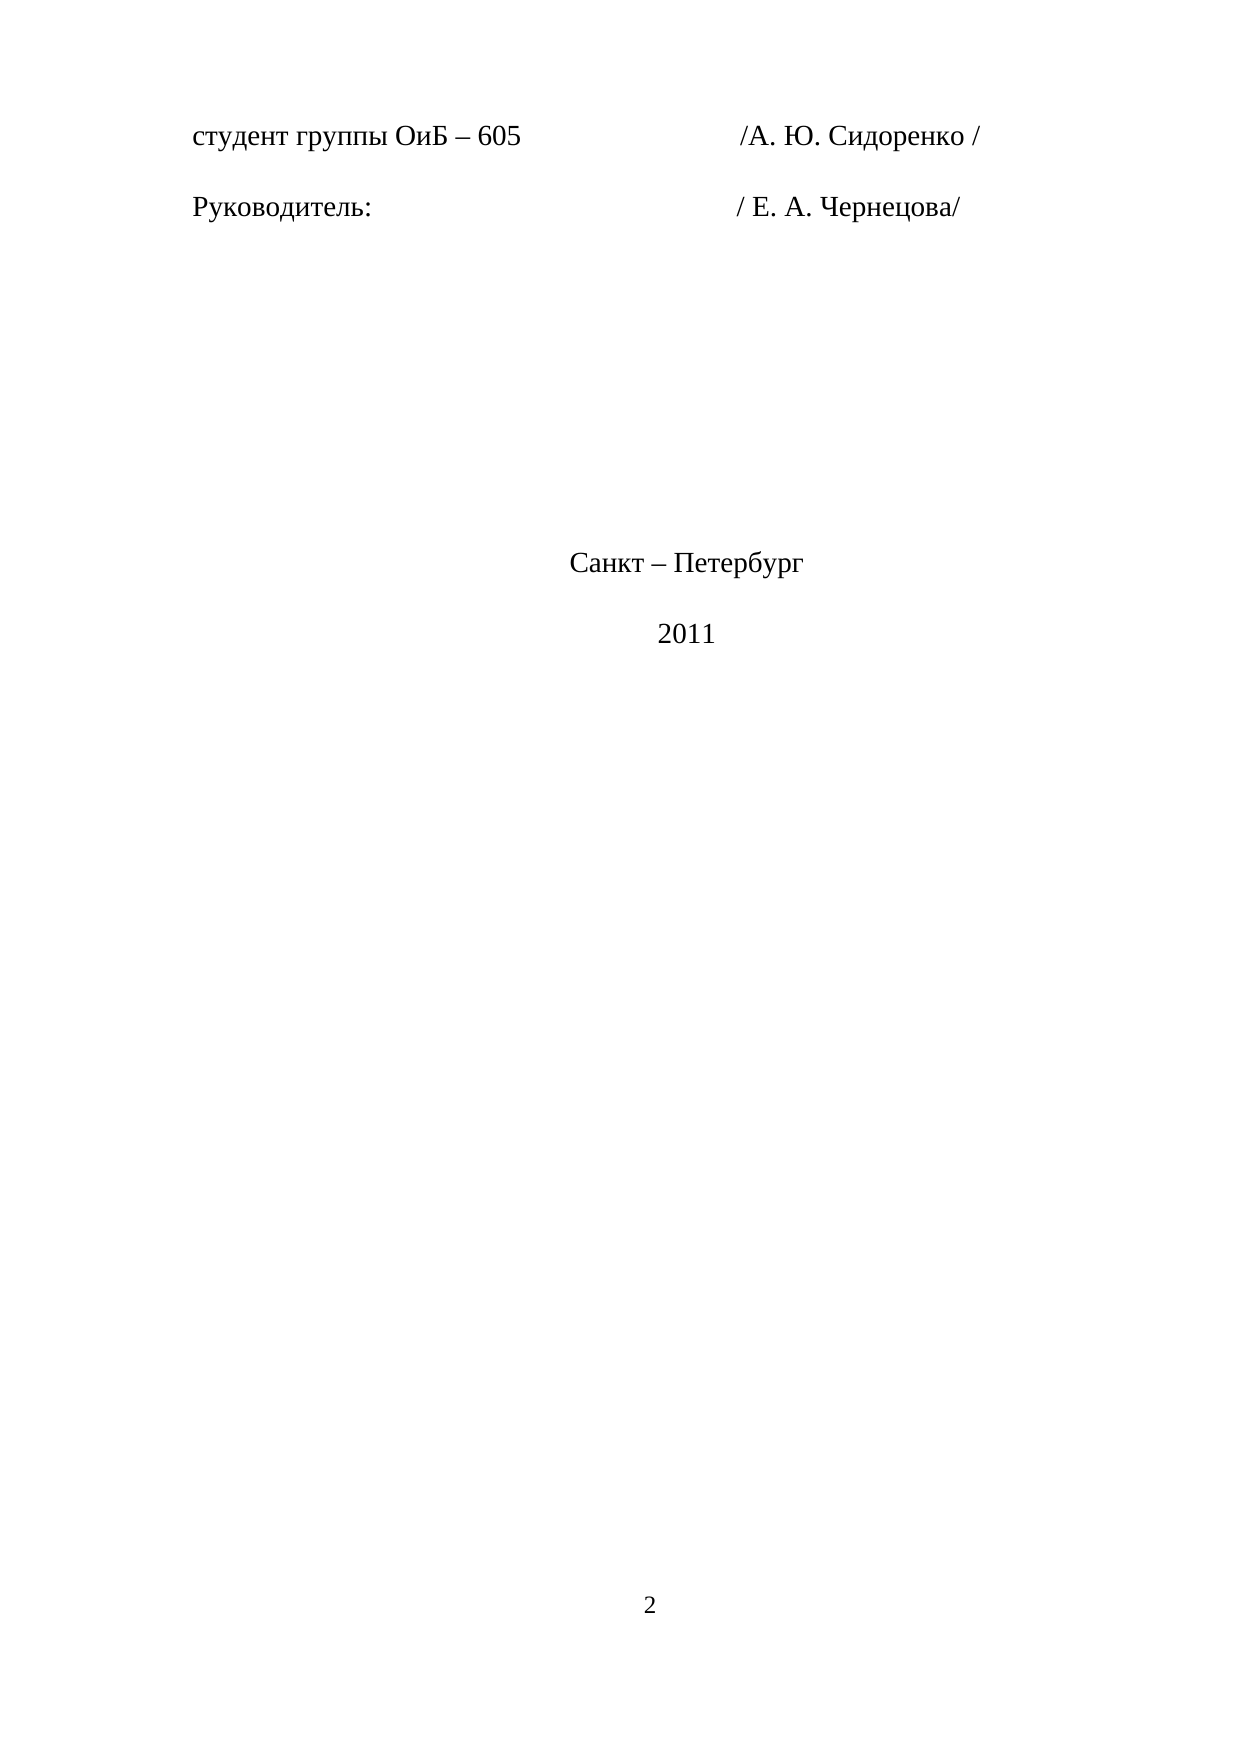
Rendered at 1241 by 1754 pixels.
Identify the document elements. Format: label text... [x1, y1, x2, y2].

text Руководитель: / Е. А. Чернецова/ [118, 189, 1181, 223]
text студент группы ОиБ – 605 /А. Ю. Сидоренко / [118, 118, 1181, 152]
text Санкт – Петербург [118, 545, 1181, 578]
text 2011 [118, 616, 1181, 650]
